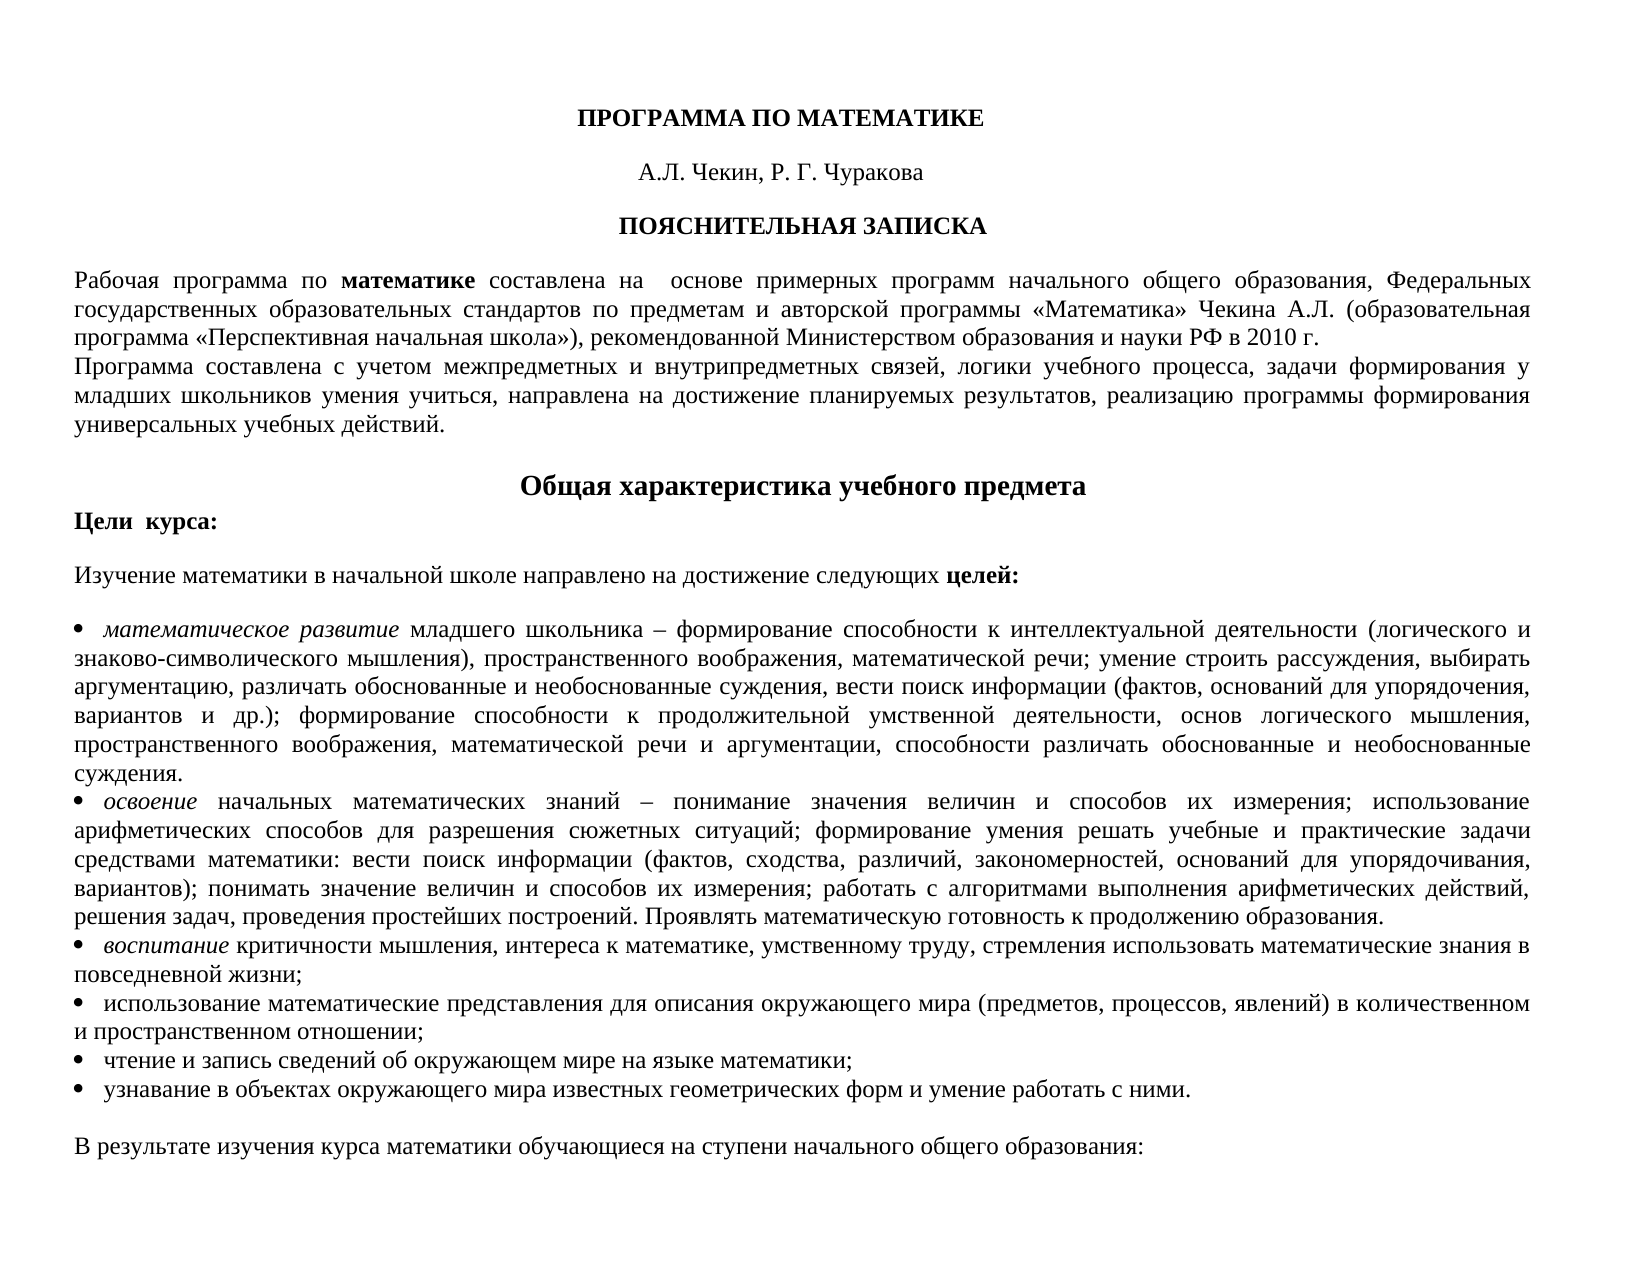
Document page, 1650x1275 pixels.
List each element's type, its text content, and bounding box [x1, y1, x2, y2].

list освоение начальных математических знаний – понимание значения величин и способов их измерения; использование арифметических способов для разрешения сюжетных ситуаций; формирование умения решать учебные и практические задачи средствами математики: вести поиск информации (фактов, сходства, различий, закономерностей, оснований для упорядочивания, вариантов); понимать значение величин и способов их измерения; работать с алгоритмами выполнения арифметических действий, решения задач, проведения простейших построений. Проявлять математическую готовность к продолжению образования. [74, 786, 1532, 930]
text Цели курса: [74, 506, 1532, 535]
list воспитание критичности мышления, интереса к математике, умственному труду, стремления использовать математические знания в повседневной жизни; [74, 930, 1532, 988]
list узнавание в объектах окружающего мира известных геометрических форм и умение работать с ними. [74, 1074, 1532, 1103]
text ПОЯСНИТЕЛЬНАЯ ЗАПИСКА [59, 211, 1532, 240]
list чтение и запись сведений об окружающем мире на языке математики; [74, 1045, 1532, 1074]
text Рабочая программа по математике составлена на основе примерных программ начального общего образования, Федеральных государственных образовательных стандартов по предметам и авторской программы «Математика» Чекина А.Л. (образовательная программа «Перспективная начальная школа»), рекомендованной Министерством образования и науки РФ в . [74, 265, 1532, 351]
text Программа составлена с учетом межпредметных и внутрипредметных связей, логики учебного процесса, задачи формирования у младших школьников умения учиться, направлена на достижение планируемых результатов, реализацию программы формирования универсальных учебных действий. [74, 351, 1532, 437]
text Изучение математики в начальной школе направлено на достижение следующих целей: [74, 560, 1532, 589]
text ПРОГРАММА ПО МАТЕМАТИКЕ [29, 103, 1532, 132]
list использование математические представления для описания окружающего мира (предметов, процессов, явлений) в количественном и пространственном отношении; [74, 988, 1532, 1045]
text Общая характеристика учебного предмета [74, 468, 1532, 501]
text В результате изучения курса математики обучающиеся на ступени начального общего образования: [74, 1131, 1532, 1160]
list математическое развитие младшего школьника – формирование способности к интеллектуальной деятельности (логического и знаково-символического мышления), пространственного воображения, математической речи; умение строить рассуждения, выбирать аргументацию, различать обоснованные и необоснованные суждения, вести поиск информации (фактов, оснований для упорядочения, вариантов и др.); формирование способности к продолжительной умственной деятельности, основ логического мышления, пространственного воображения, математической речи и аргументации, способности различать обоснованные и необоснованные суждения. [74, 614, 1532, 786]
text А.Л. Чекин, Р. Г. Чуракова [29, 157, 1532, 186]
